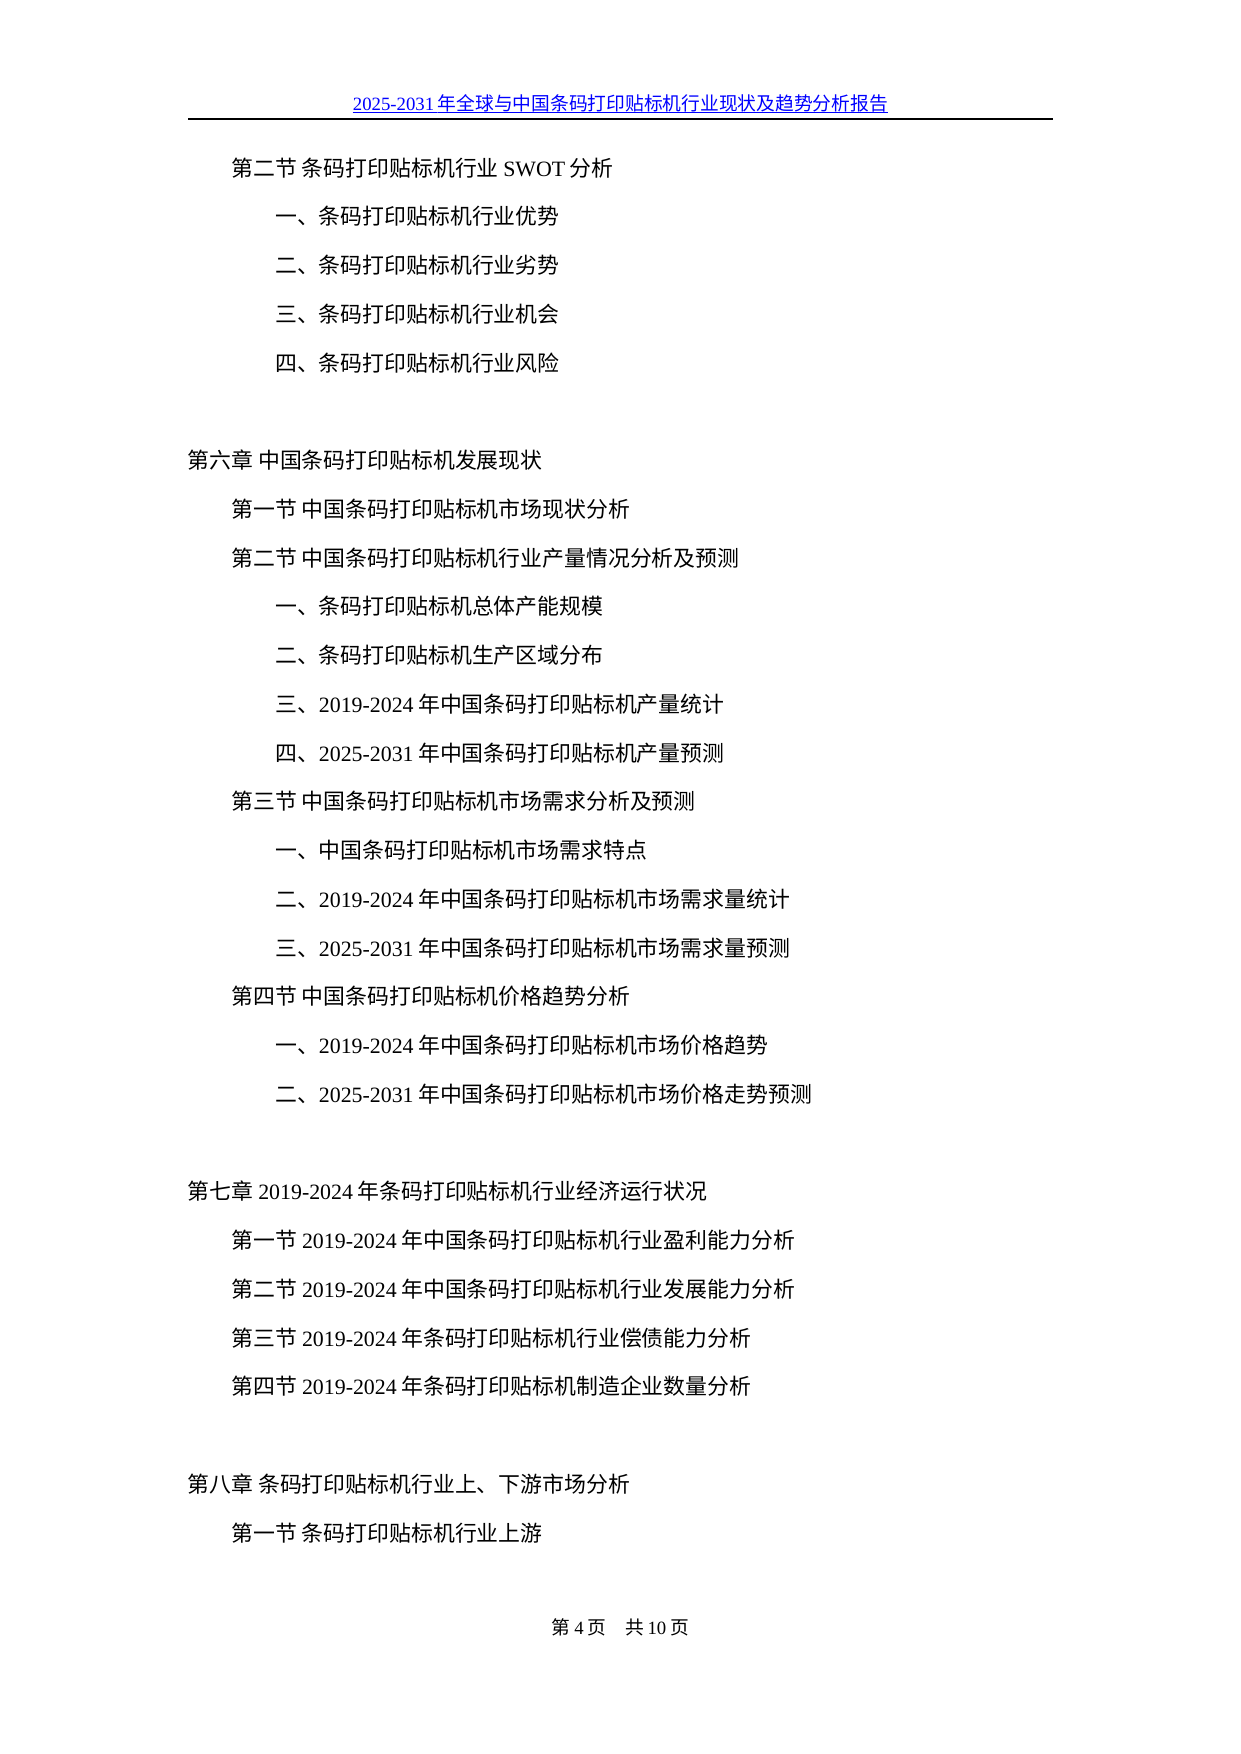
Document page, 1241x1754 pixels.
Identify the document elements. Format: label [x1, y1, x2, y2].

text [187, 150, 1053, 1548]
